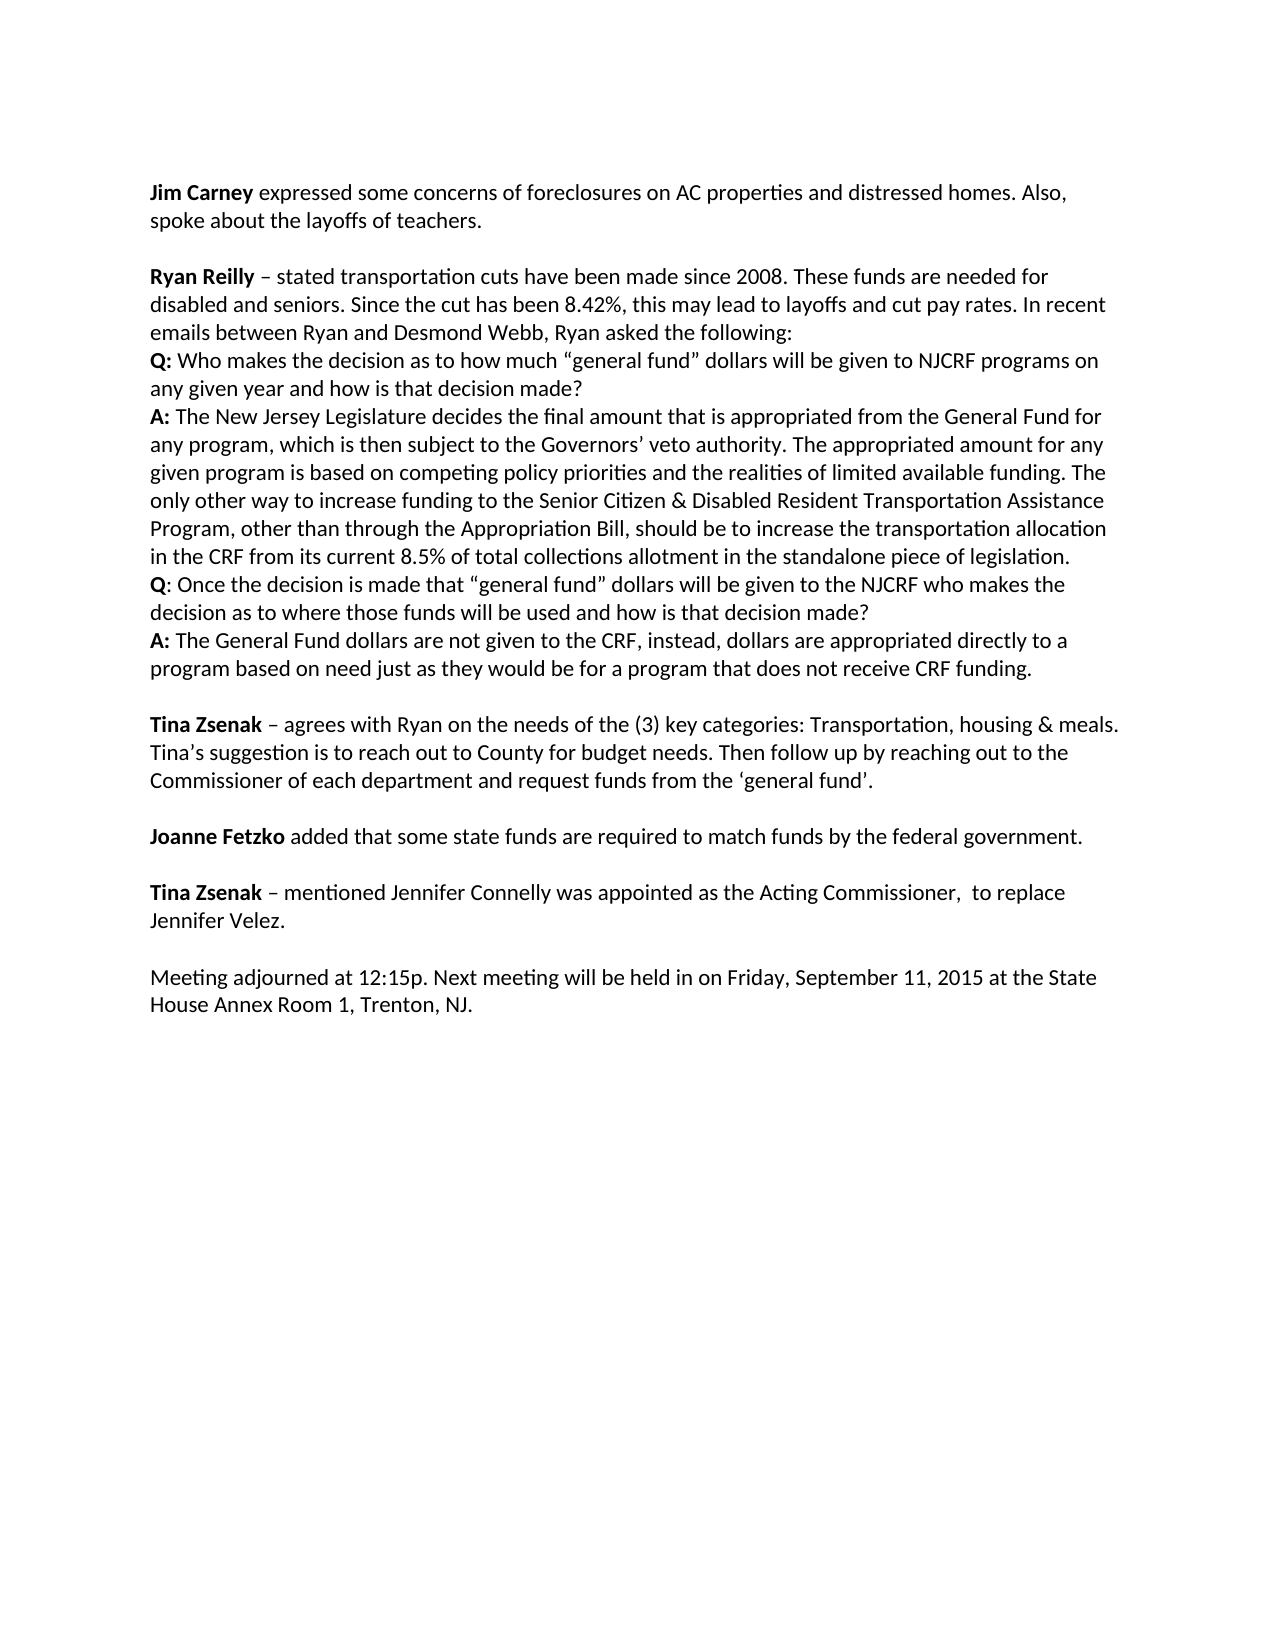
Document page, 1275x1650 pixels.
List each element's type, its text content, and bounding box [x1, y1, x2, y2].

text Jim Carney expressed some concerns of foreclosures on AC properties and distressed homes. Also, spoke about the layoffs of teachers. [150, 178, 1125, 234]
text A: The General Fund dollars are not given to the CRF, instead, dollars are appropriated directly to a program based on need just as they would be for a program that does not receive CRF funding. [150, 626, 1125, 682]
text Ryan Reilly – stated transportation cuts have been made since 2008. These funds are needed for disabled and seniors. Since the cut has been 8.42%, this may lead to layoffs and cut pay rates. In recent emails between Ryan and Desmond Webb, Ryan asked the following: [150, 262, 1125, 346]
text Tina Zsenak – mentioned Jennifer Connelly was appointed as the Acting Commissioner, to replace Jennifer Velez. [150, 878, 1125, 934]
text Joanne Fetzko added that some state funds are required to match funds by the federal government. [150, 822, 1125, 851]
text Meeting adjourned at 12:15p. Next meeting will be held in on Friday, September 11, 2015 at the State House Annex Room 1, Trenton, NJ. [150, 963, 1125, 1019]
text A: The New Jersey Legislature decides the final amount that is appropriated from the General Fund for any program, which is then subject to the Governors’ veto authority. The appropriated amount for any given program is based on competing policy priorities and the realities of limited available funding. The only other way to increase funding to the Senior Citizen & Disabled Resident Transportation Assistance Program, other than through the Appropriation Bill, should be to increase the transportation allocation in the CRF from its current 8.5% of total collections allotment in the standalone piece of legislation. [150, 402, 1125, 570]
text Q: Once the decision is made that “general fund” dollars will be given to the NJCRF who makes the decision as to where those funds will be used and how is that decision made? [150, 570, 1125, 626]
text Tina Zsenak – agrees with Ryan on the needs of the (3) key categories: Transportation, housing & meals. Tina’s suggestion is to reach out to County for budget needs. Then follow up by reaching out to the Commissioner of each department and request funds from the ‘general fund’. [150, 710, 1125, 794]
text Q: Who makes the decision as to how much “general fund” dollars will be given to NJCRF programs on any given year and how is that decision made? [150, 346, 1125, 402]
